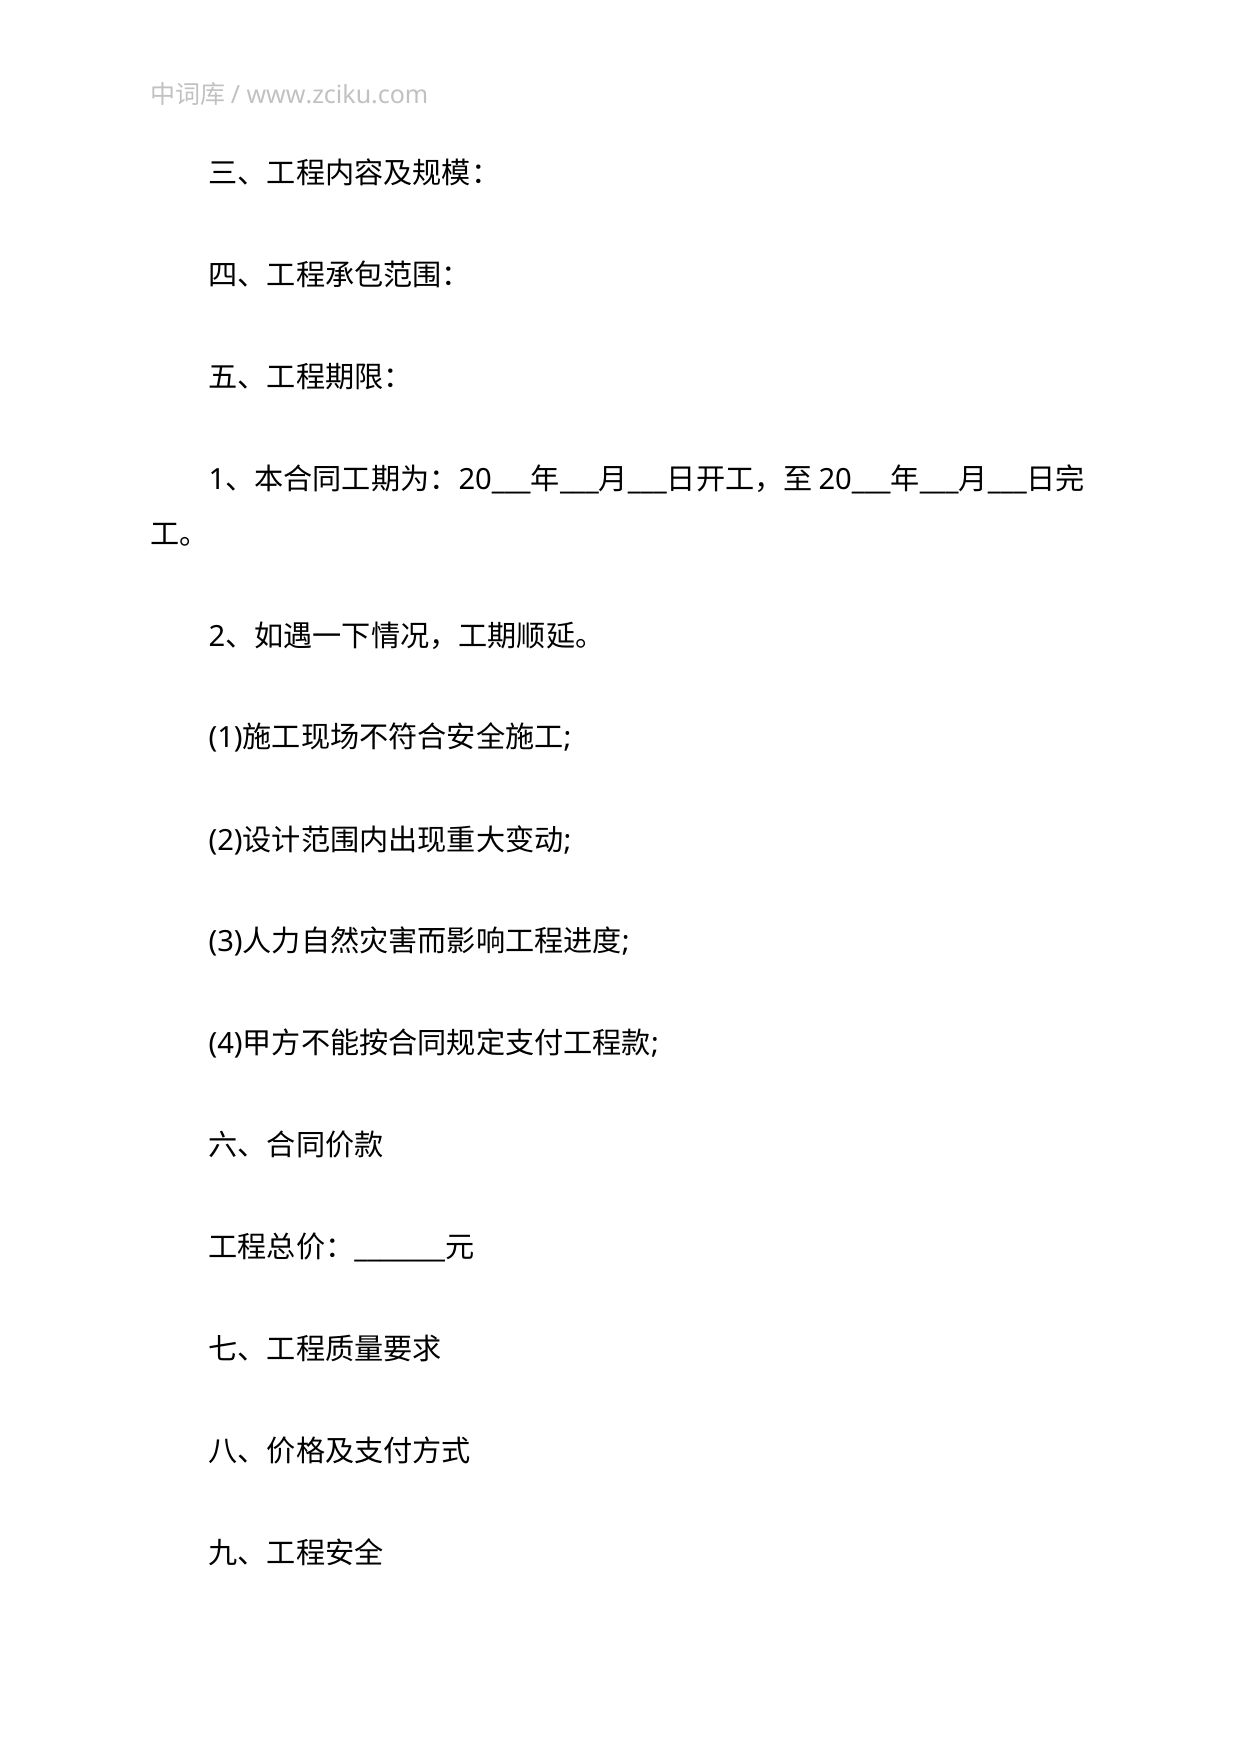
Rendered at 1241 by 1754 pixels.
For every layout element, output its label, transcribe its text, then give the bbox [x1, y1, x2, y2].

text 八、价格及支付方式 [150, 1427, 1090, 1470]
text 九、工程安全 [150, 1529, 1090, 1572]
text 四、工程承包范围： [150, 252, 1090, 294]
text 2、如遇一下情况，工期顺延。 [150, 612, 1090, 654]
text (2)设计范围内出现重大变动; [150, 816, 1090, 858]
text 工程总价：_______元 [150, 1224, 1090, 1266]
text 1、本合同工期为：20___年___月___日开工，至20___年___月___日完工。 [150, 455, 1090, 553]
text 五、工程期限： [150, 353, 1090, 396]
text (1)施工现场不符合安全施工; [150, 714, 1090, 756]
text (4)甲方不能按合同规定支付工程款; [150, 1020, 1090, 1062]
text 六、合同价款 [150, 1122, 1090, 1164]
text 七、工程质量要求 [150, 1326, 1090, 1368]
text (3)人力自然灾害而影响工程进度; [150, 918, 1090, 960]
text 三、工程内容及规模： [150, 150, 1090, 192]
